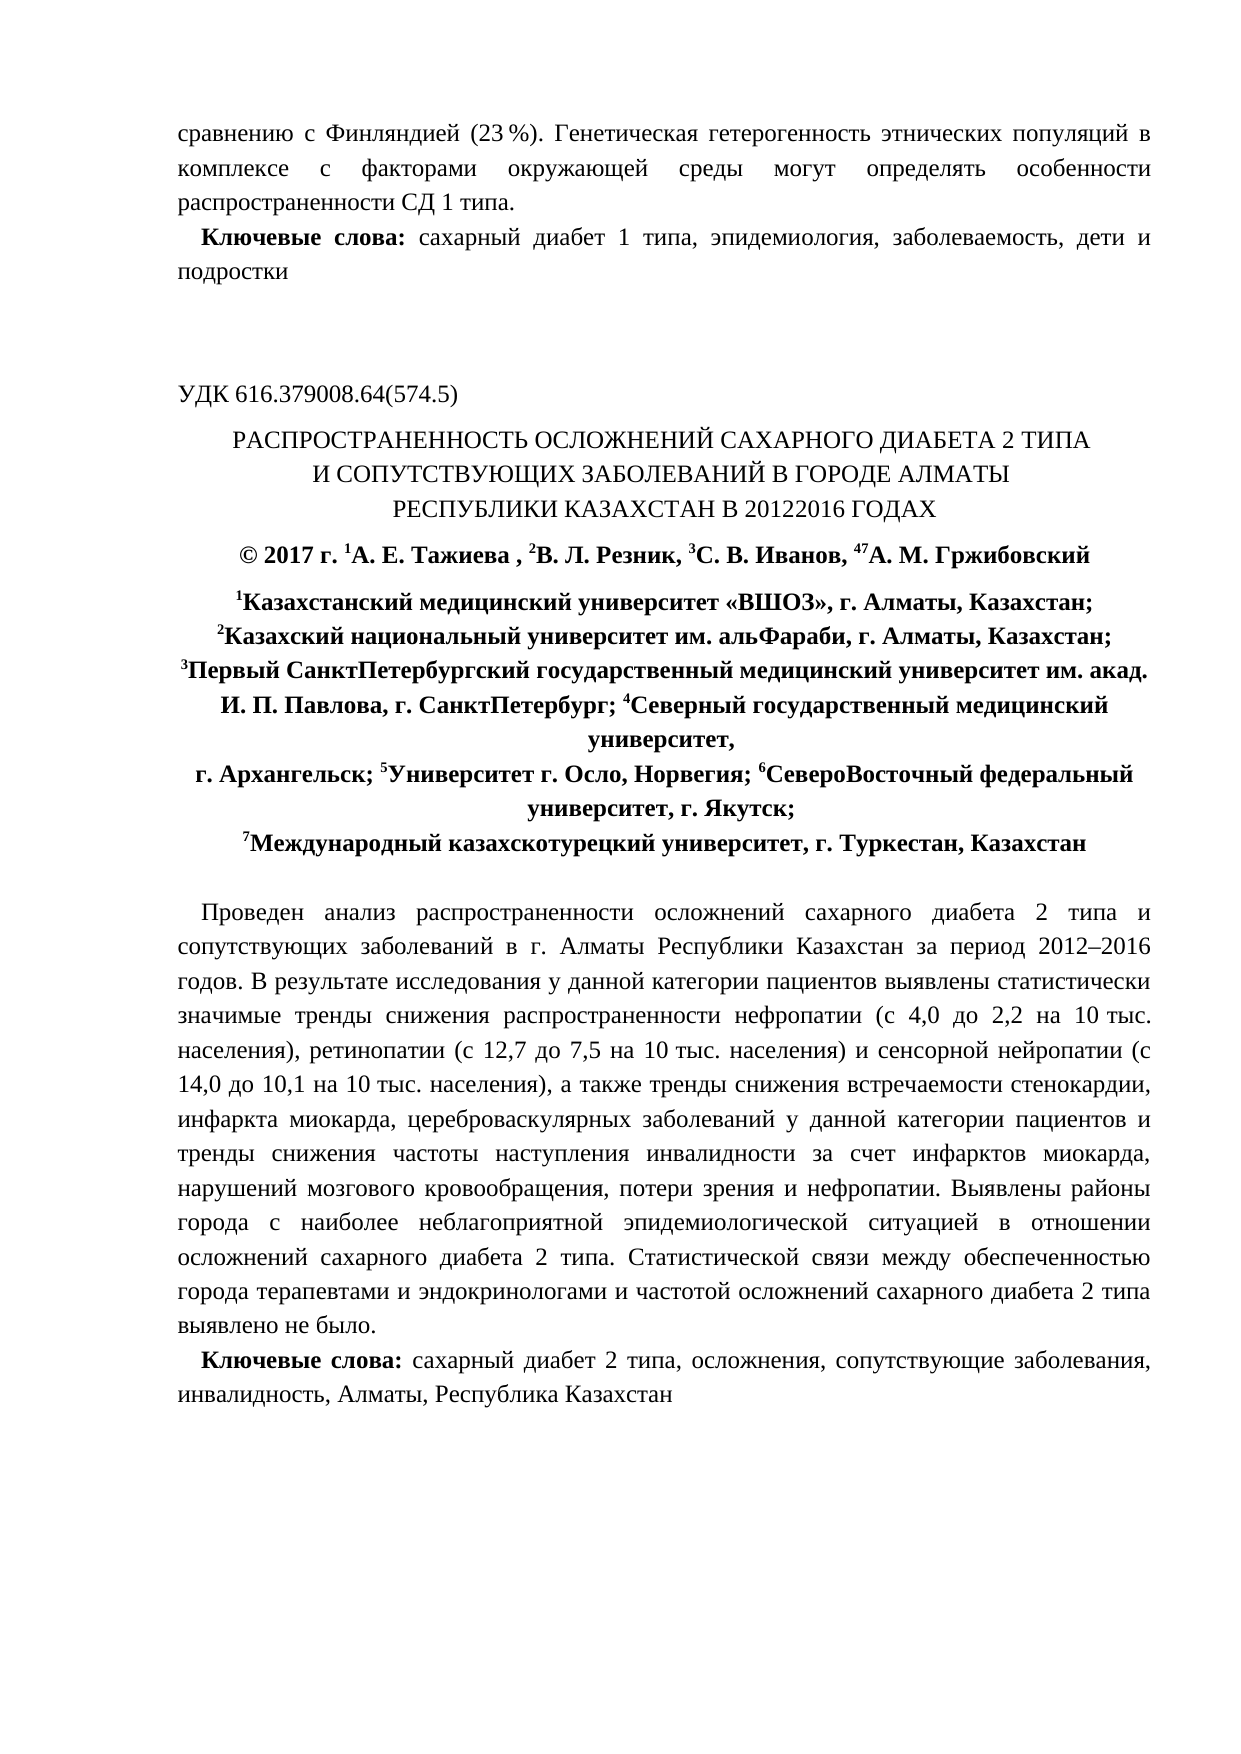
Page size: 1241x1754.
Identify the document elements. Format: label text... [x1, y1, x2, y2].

text © 2017 г. 1А. Е. Тажиева , 2В. Л. Резник, 3С. В. Иванов, 4­7А. М. Гржибовский [177, 540, 1152, 569]
text Ключевые слова: сахарный диабет 1 типа, эпидемиология, заболеваемость, дети и подростки [177, 222, 1152, 285]
text Проведен анализ распространенности осложнений сахарного диабета 2 типа и сопутствующих заболеваний в г. Алматы Республики Казахстан за период 2012–2016 годов. В результате исследования у данной категории пациентов выявлены статистически значимые тренды снижения распространенности нефропатии (с 4,0 до 2,2 на 10 тыс. населения), ретинопатии (с 12,7 до 7,5 на 10 тыс. населения) и сенсорной нейропатии (с 14,0 до 10,1 на 10 тыс. населения), а также тренды снижения встречаемости стенокардии, инфаркта миокарда, цереброваскулярных заболеваний у данной категории пациентов и тренды снижения частоты наступления инвалидности за счет инфарктов миокарда, нарушений мозгового кровообращения, потери зрения и нефропатии. Выявлены районы города с наиболее неблагоприятной эпидемиологической ситуацией в отношении осложнений сахарного диабета 2 типа. Статистической связи между обеспеченностью города терапевтами и эндокринологами и частотой осложнений сахарного диабета 2 типа выявлено не было. [177, 897, 1152, 1339]
text 1Казахстанский медицинский университет «ВШОЗ», г. Алматы, Казахстан; 2Казахский национальный университет им. аль­Фараби, г. Алматы, Казахстан; 3Первый Санкт­Петербургский государственный медицинский университет им. акад. И. П. Павлова, г. Санкт­Петербург; 4Северный государственный медицинский университет, г. Архангельск; 5Университет г. Осло, Норвегия; 6Северо­Восточный федеральный университет, г. Якутск; 7Международный казахско­турецкий университет, г. Туркестан, Казахстан [177, 587, 1152, 857]
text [177, 118, 1152, 216]
text УДК 616.379­008.64(574.5) [177, 379, 1152, 408]
text Ключевые слова: сахарный диабет 2 типа, осложнения, сопутствующие заболевания, инвалидность, Алматы, Республика Казахстан [177, 1345, 1152, 1408]
text РАСПРОСТРАНЕННОСТЬ ОСЛОЖНЕНИЙ САХАРНОГО ДИАБЕТА 2 ТИПА И СОПУТСТВУЮЩИХ ЗАБОЛЕВАНИЙ В ГОРОДЕ АЛМАТЫ РЕСПУБЛИКИ КАЗАХСТАН В 2012­2016 ГОДАХ [177, 425, 1152, 523]
